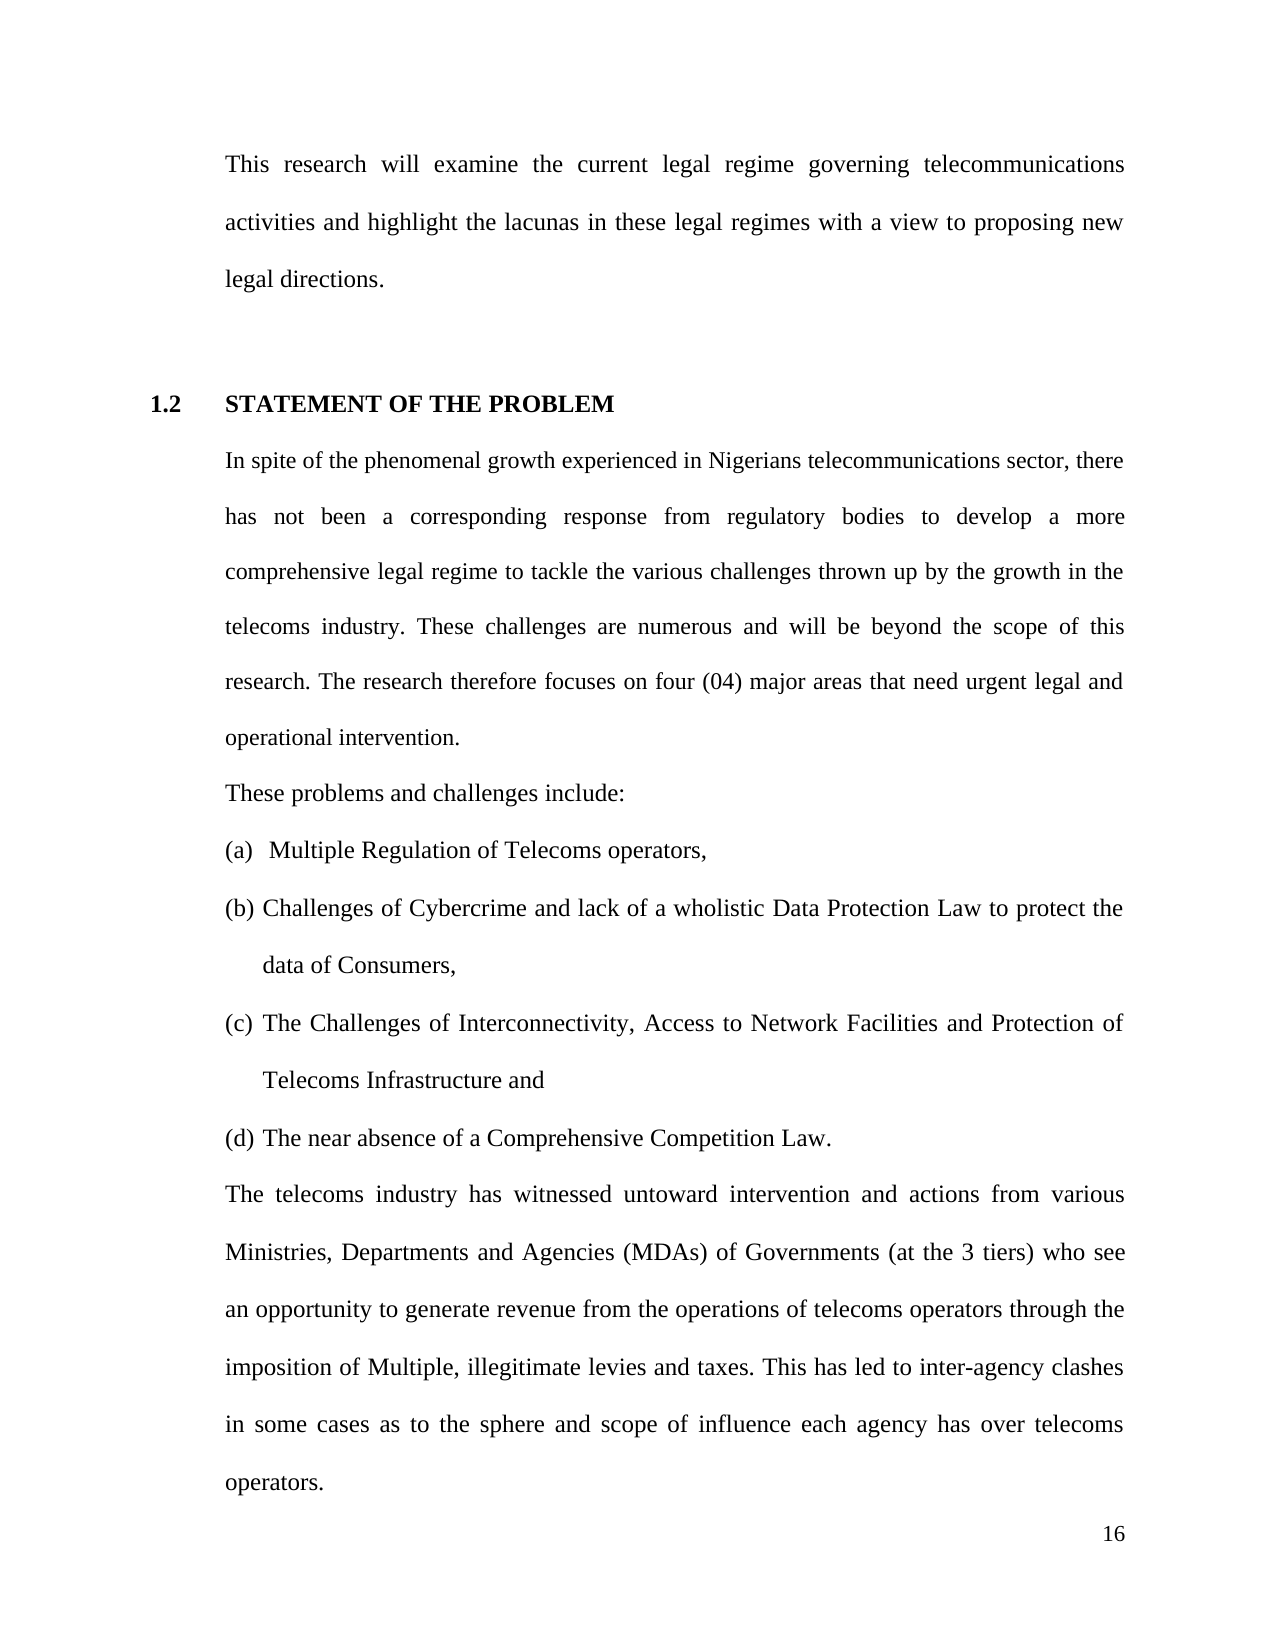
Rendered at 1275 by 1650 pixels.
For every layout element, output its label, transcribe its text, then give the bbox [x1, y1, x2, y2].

text These problems and challenges include: [225, 778, 1137, 806]
text The telecoms industry has witnessed untoward intervention and actions from various Ministries, Departments and Agencies (MDAs) of Governments (at the 3 tiers) who see an opportunity to generate revenue from the operations of telecoms operators through the imposition of Multiple, illegitimate levies and taxes. This has led to inter-agency clashes in some cases as to the sphere and scope of influence each agency has over telecoms operators. [225, 1179, 1125, 1496]
subtitle STATEMENT OF THE PROBLEM [150, 389, 1137, 418]
text This research will examine the current legal regime governing telecommunications activities and highlight the lacunas in these legal regimes with a view to proposing new legal directions. [225, 149, 1125, 293]
list Multiple Regulation of Telecoms operators, [225, 835, 1137, 864]
list The near absence of a Comprehensive Competition Law. [225, 1123, 1137, 1152]
list Challenges of Cybercrime and lack of a wholistic Data Protection Law to protect the data of Consumers, [225, 893, 1125, 979]
text In spite of the phenomenal growth experienced in Nigerians telecommunications sector, there has not been a corresponding response from regulatory bodies to develop a more comprehensive legal regime to tackle the various challenges thrown up by the growth in the telecoms industry. These challenges are numerous and will be beyond the scope of this research. The research therefore focuses on four (04) major areas that need urgent legal and operational intervention. [225, 446, 1126, 750]
list The Challenges of Interconnectivity, Access to Network Facilities and Protection of Telecoms Infrastructure and [225, 1008, 1125, 1094]
